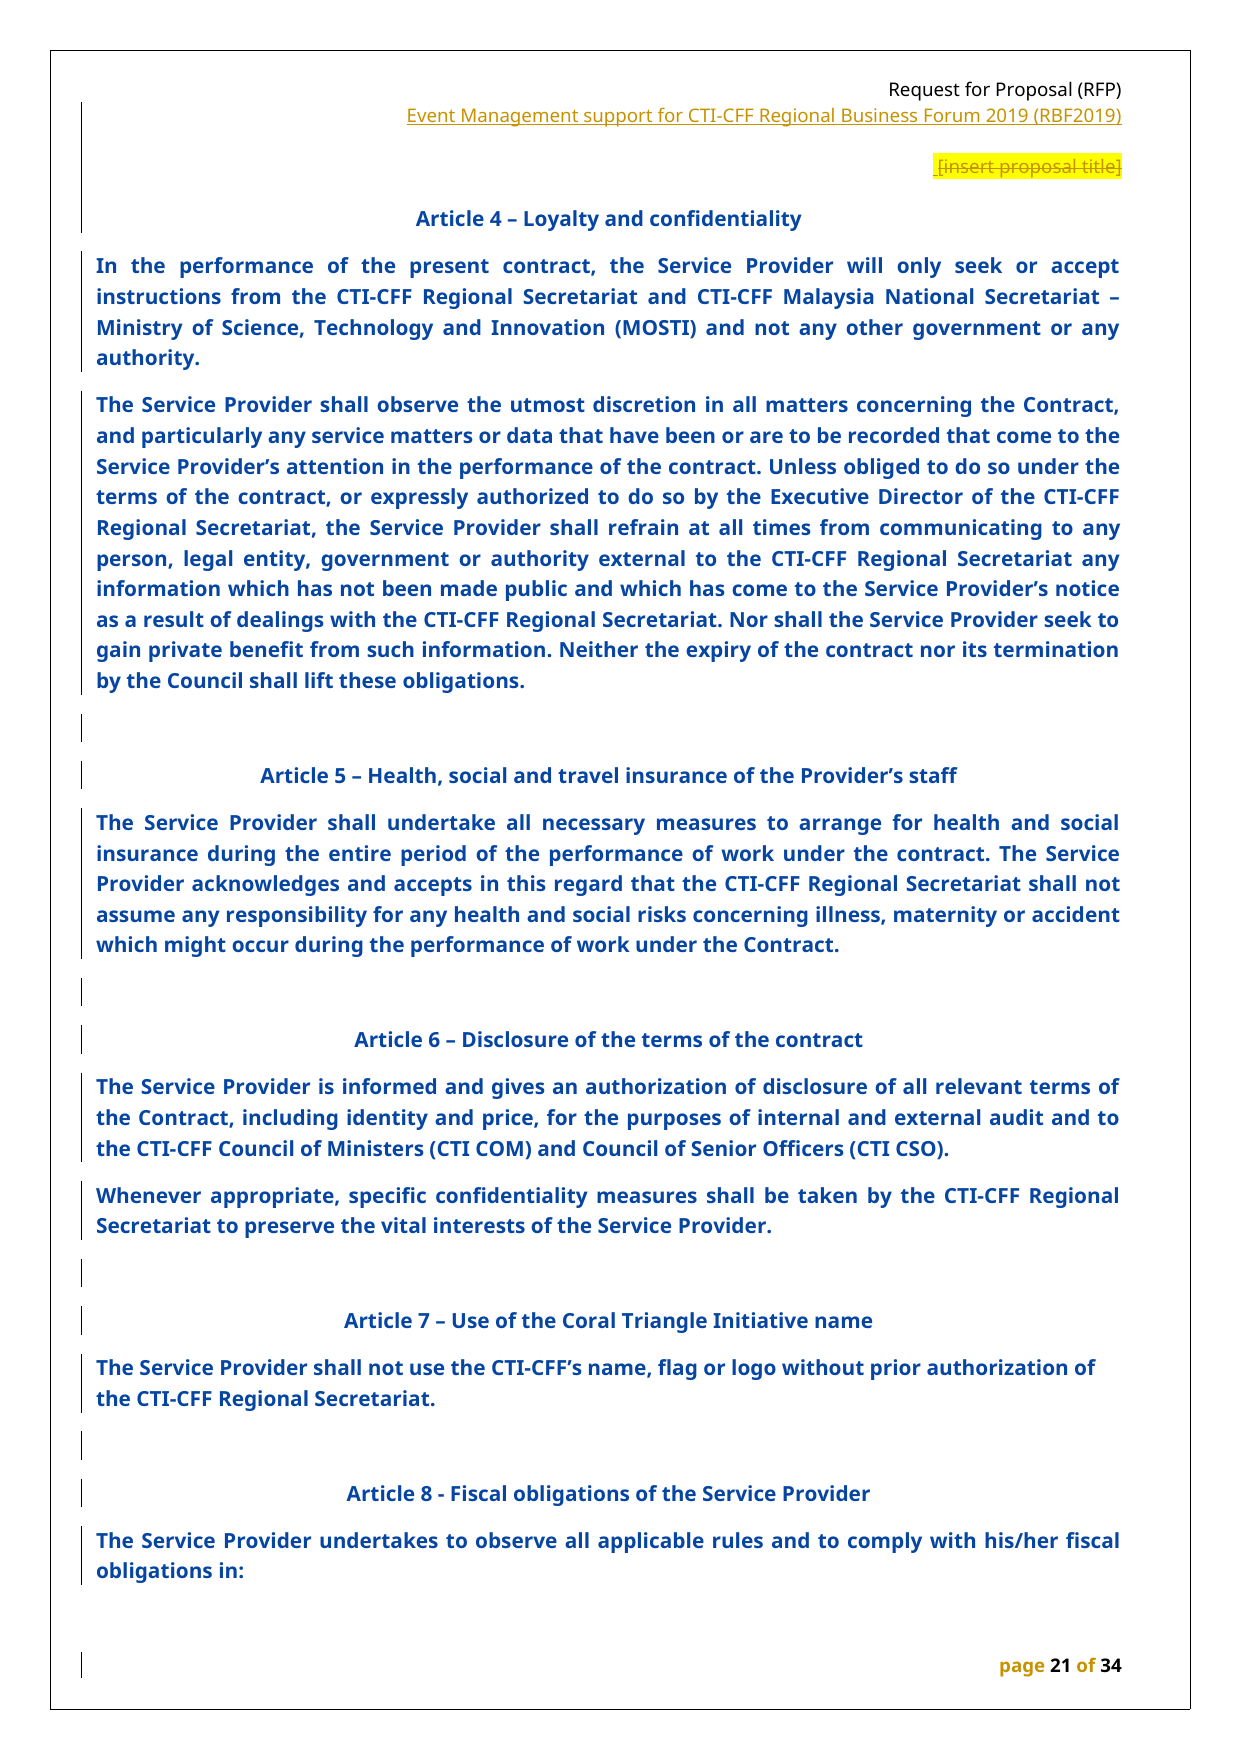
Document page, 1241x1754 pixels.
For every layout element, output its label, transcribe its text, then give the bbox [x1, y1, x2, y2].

text Whenever appropriate, specific confidentiality measures shall be taken by the CTI-CFF Regional Secretariat to preserve the vital interests of the Service Provider. [96, 1181, 1121, 1240]
text Article 4 – Loyalty and confidentiality [96, 204, 1121, 233]
text Article 6 – Disclosure of the terms of the contract [96, 1025, 1121, 1054]
text The Service Provider is informed and gives an authorization of disclosure of all relevant terms of the Contract, including identity and price, for the purposes of internal and external audit and to the CTI-CFF Council of Ministers (CTI COM) and Council of Senior Officers (CTI CSO). [96, 1072, 1121, 1162]
text Article 8 - Fiscal obligations of the Service Provider [96, 1479, 1121, 1507]
text Article 7 – Use of the Coral Triangle Initiative name [96, 1306, 1121, 1335]
text The Service Provider shall undertake all necessary measures to arrange for health and social insurance during the entire period of the performance of work under the contract. The Service Provider acknowledges and accepts in this regard that the CTI-CFF Regional Secretariat shall not assume any responsibility for any health and social risks concerning illness, maternity or accident which might occur during the performance of work under the Contract. [96, 808, 1121, 959]
text The Service Provider shall not use the CTI-CFF’s name, flag or logo without prior authorization of the CTI-CFF Regional Secretariat. [96, 1353, 1121, 1413]
text The Service Provider undertakes to observe all applicable rules and to comply with his/her fiscal obligations in: [96, 1526, 1121, 1585]
text The Service Provider shall observe the utmost discretion in all matters concerning the Contract, and particularly any service matters or data that have been or are to be recorded that come to the Service Provider’s attention in the performance of the contract. Unless obliged to do so under the terms of the contract, or expressly authorized to do so by the Executive Director of the CTI-CFF Regional Secretariat, the Service Provider shall refrain at all times from communicating to any person, legal entity, government or authority external to the CTI-CFF Regional Secretariat any information which has not been made public and which has come to the Service Provider’s notice as a result of dealings with the CTI-CFF Regional Secretariat. Nor shall the Service Provider seek to gain private benefit from such information. Neither the expiry of the contract nor its termination by the Council shall lift these obligations. [96, 391, 1121, 695]
text Article 5 – Health, social and travel insurance of the Provider’s staff [96, 761, 1121, 789]
text In the performance of the present contract, the Service Provider will only seek or accept instructions from the CTI-CFF Regional Secretariat and CTI-CFF Malaysia National Secretariat – Ministry of Science, Technology and Innovation (MOSTI) and not any other government or any authority. [96, 251, 1121, 372]
